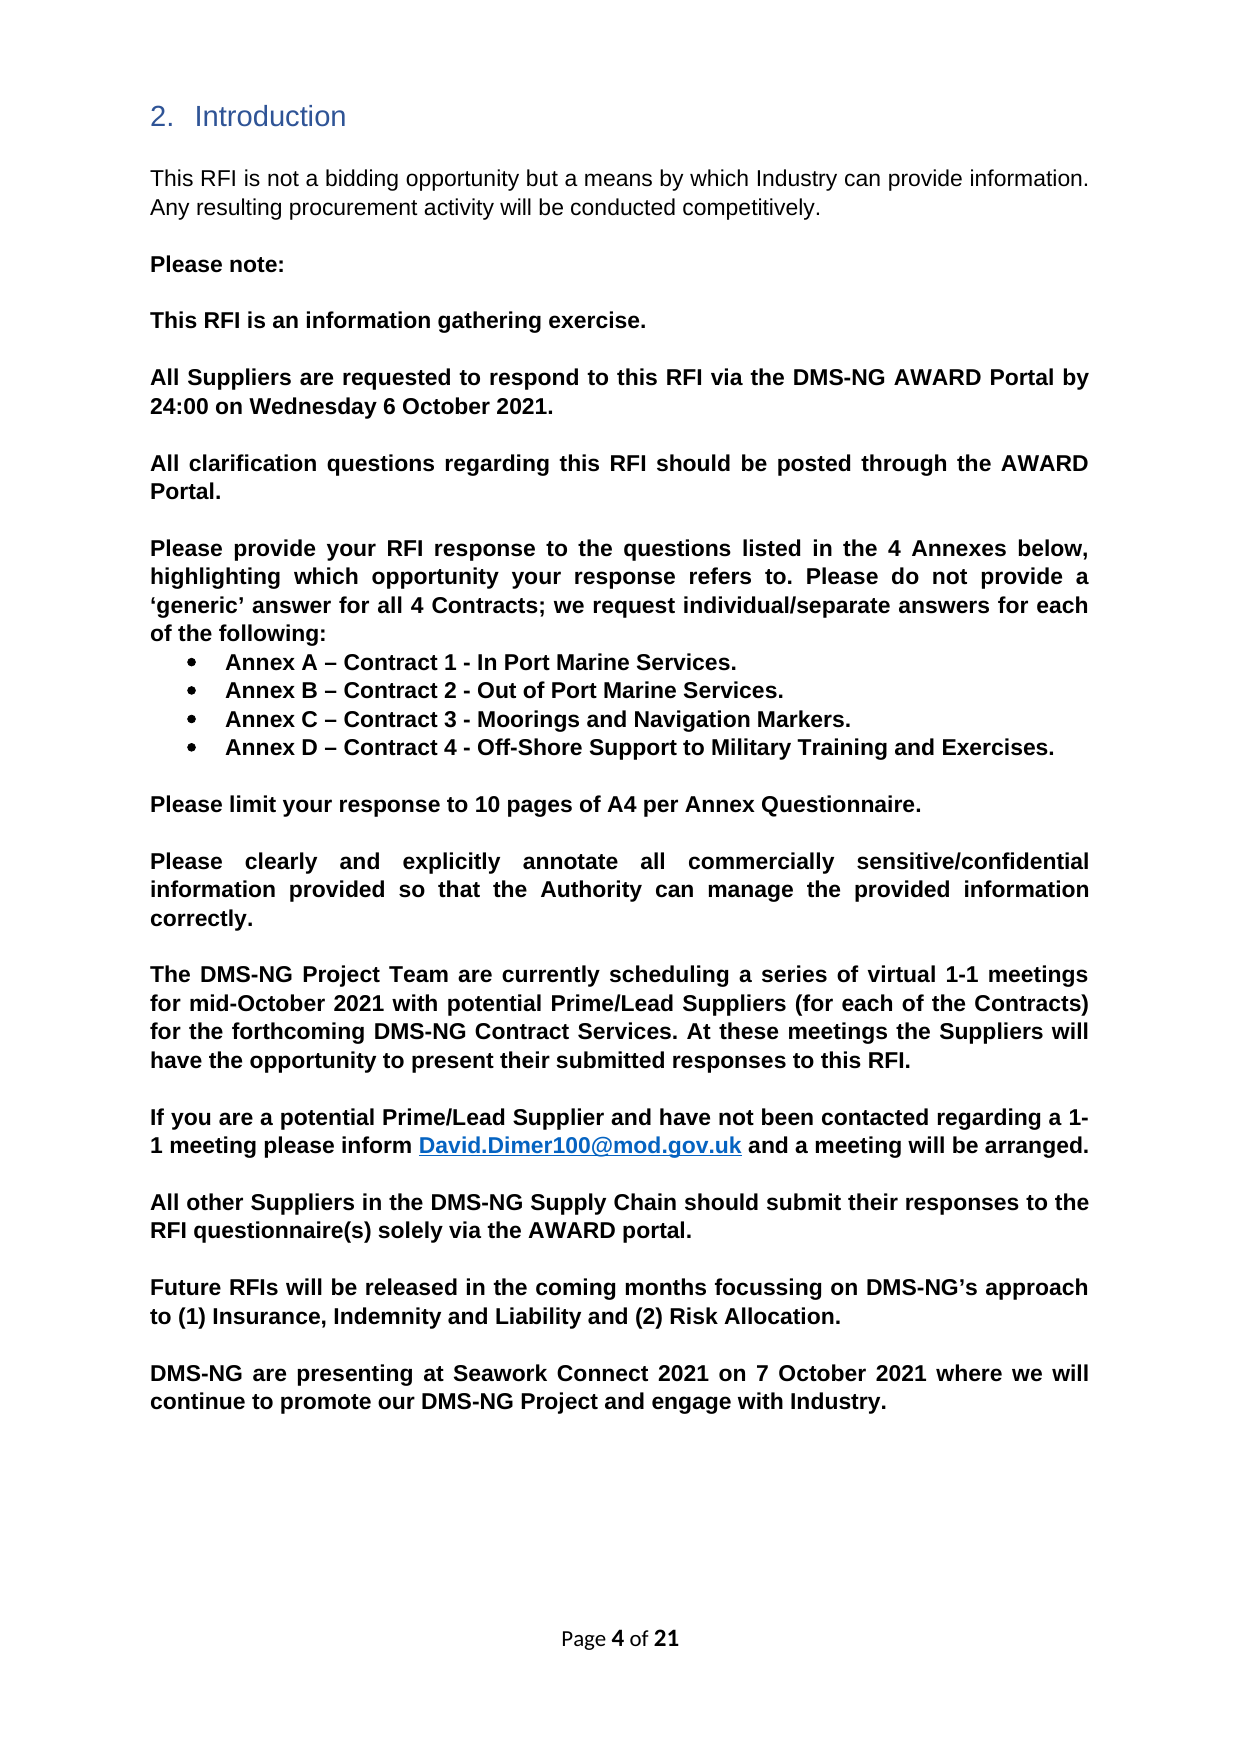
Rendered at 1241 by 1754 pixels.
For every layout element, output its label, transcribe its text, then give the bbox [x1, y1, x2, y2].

list Future RFIs will be released in the coming months focussing on DMS-NG’s approach to (1) Insurance, Indemnity and Liability and (2) Risk Allocation. [150, 1274, 1090, 1329]
list Annex D – Contract 4 - Off-Shore Support to Military Training and Exercises. [187, 734, 1090, 760]
subtitle Introduction [150, 99, 1090, 132]
list Please clearly and explicitly annotate all commercially sensitive/confidential information provided so that the Authority can manage the provided information correctly. [150, 848, 1090, 931]
list Please note: [150, 251, 1090, 277]
list The DMS-NG Project Team are currently scheduling a series of virtual 1-1 meetings for mid-October 2021 with potential Prime/Lead Suppliers (for each of the Contracts) for the forthcoming DMS-NG Contract Services. At these meetings the Suppliers will have the opportunity to present their submitted responses to this RFI. [150, 961, 1090, 1073]
list This RFI is an information gathering exercise. [150, 307, 1090, 334]
list Annex B – Contract 2 - Out of Port Marine Services. [187, 677, 1090, 703]
list All other Suppliers in the DMS-NG Supply Chain should submit their responses to the RFI questionnaire(s) solely via the AWARD portal. [150, 1189, 1090, 1244]
list All clarification questions regarding this RFI should be posted through the AWARD Portal. [150, 449, 1090, 504]
list This RFI is not a bidding opportunity but a means by which Industry can provide information. Any resulting procurement activity will be conducted competitively. [150, 165, 1090, 220]
list Please provide your RFI response to the questions listed in the 4 Annexes below, highlighting which opportunity your response refers to. Please do not provide a ‘generic’ answer for all 4 Contracts; we request individual/separate answers for each of the following: [150, 535, 1090, 647]
list If you are a potential Prime/Lead Supplier and have not been contacted regarding a 1-1 meeting please inform David.Dimer100@mod.gov.uk and a meeting will be arranged. [150, 1104, 1090, 1158]
list DMS-NG are presenting at Seawork Connect 2021 on 7 October 2021 where we will continue to promote our DMS-NG Project and engage with Industry. [150, 1359, 1090, 1414]
list Annex C – Contract 3 - Moorings and Navigation Markers. [187, 706, 1090, 732]
list Annex A – Contract 1 - In Port Marine Services. [187, 649, 1090, 675]
list All Suppliers are requested to respond to this RFI via the DMS-NG AWARD Portal by 24:00 on Wednesday 6 October 2021. [150, 364, 1090, 419]
list Please limit your response to 10 pages of A4 per Annex Questionnaire. [150, 791, 1090, 817]
